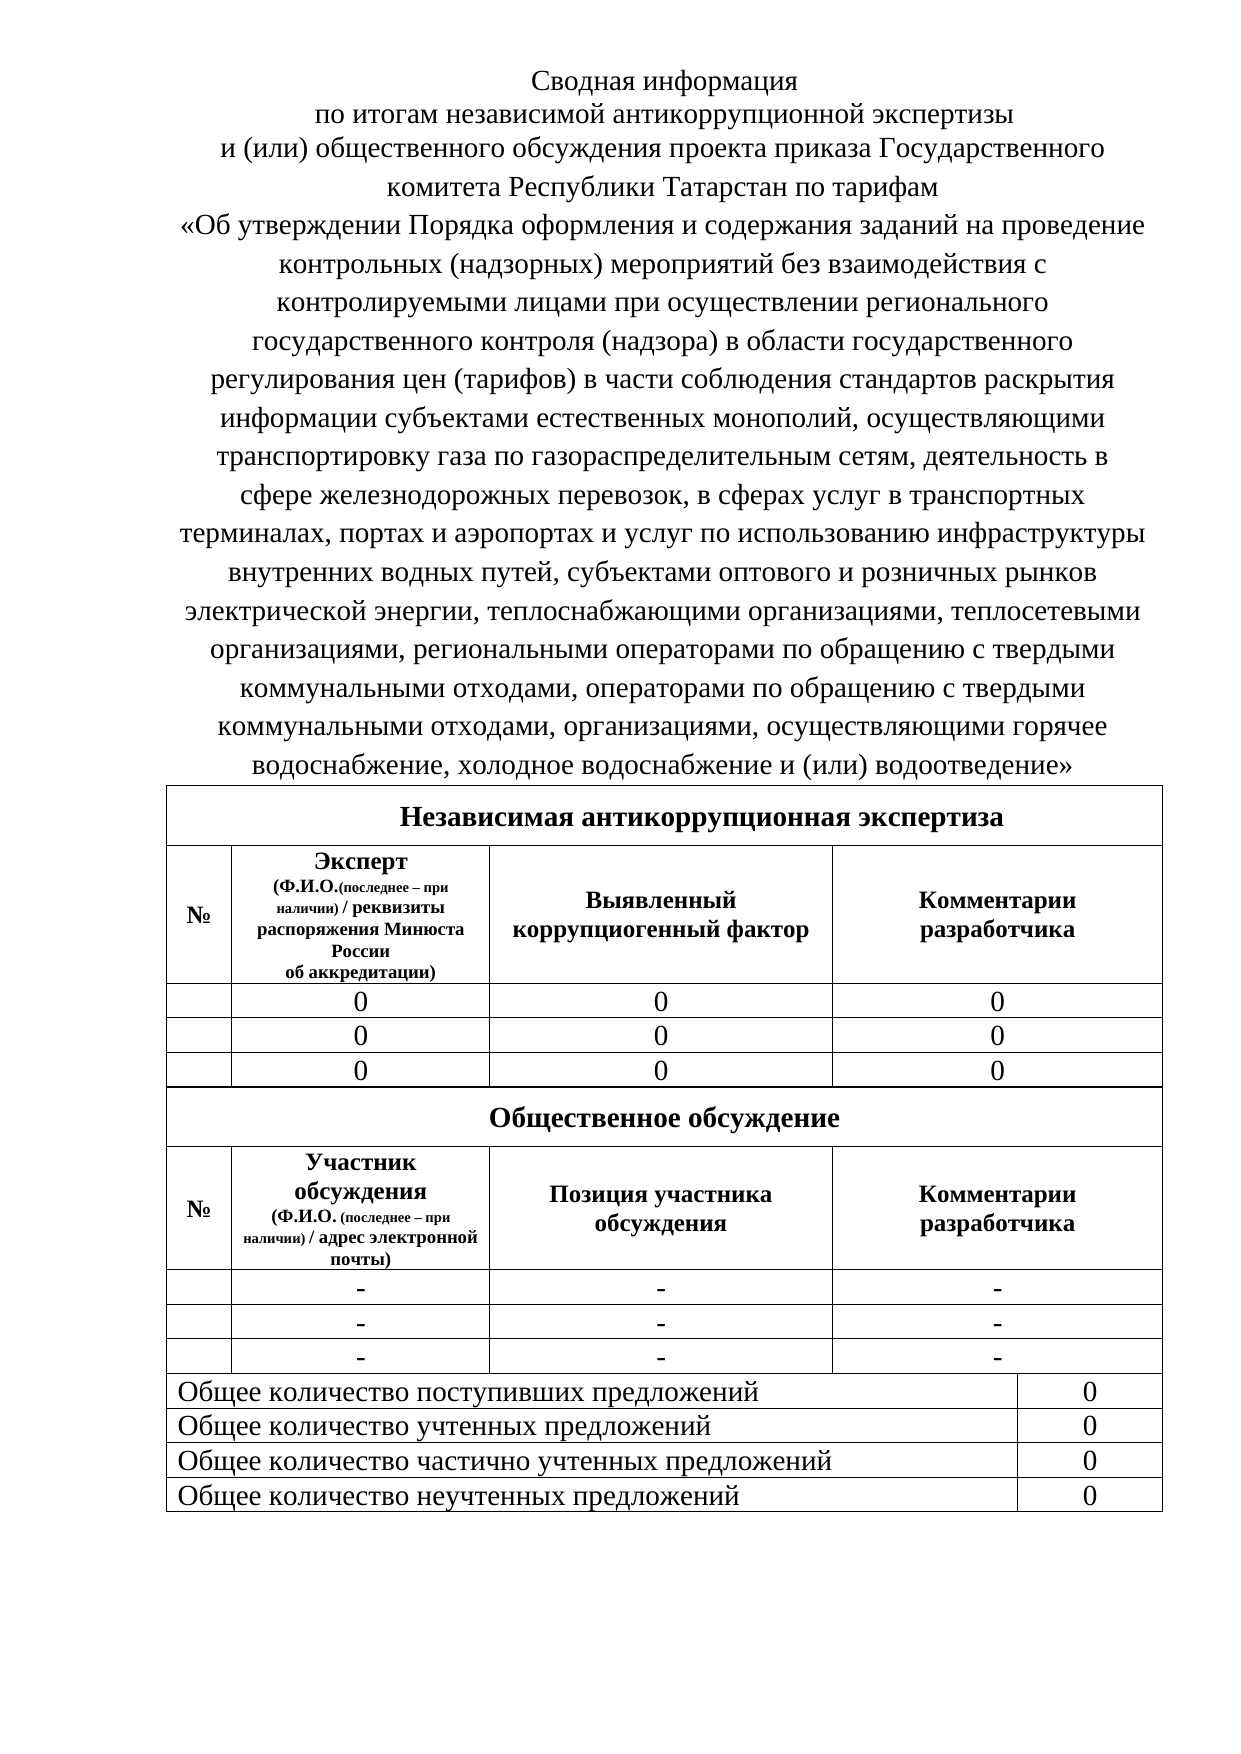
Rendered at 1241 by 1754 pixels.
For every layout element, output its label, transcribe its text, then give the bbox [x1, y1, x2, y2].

table_cell Общее количество неучтенных предложений [167, 1478, 1017, 1511]
table_cell Участник обсуждения (Ф.И.О. (последнее – при наличии) / адрес электронной почты) [232, 1147, 489, 1269]
table_cell [167, 1305, 231, 1338]
table_cell Позиция участника обсуждения [490, 1147, 832, 1269]
table_cell - [490, 1339, 832, 1373]
table_cell - [232, 1339, 489, 1373]
table_cell 0 [490, 984, 832, 1017]
table_cell - [232, 1270, 489, 1304]
table_cell 0 [232, 1018, 489, 1052]
table_cell - [490, 1270, 832, 1304]
table_cell Общее количество поступивших предложений [167, 1374, 1017, 1407]
table_cell Общее количество частично учтенных предложений [167, 1443, 1017, 1477]
table_cell 0 [232, 1053, 489, 1086]
table_cell Комментарии разработчика [833, 1147, 1162, 1269]
table_cell [167, 1053, 231, 1086]
table_cell [167, 1339, 231, 1373]
table_cell - [833, 1270, 1162, 1304]
table_cell Комментарии разработчика [833, 846, 1162, 983]
table_cell - [232, 1305, 489, 1338]
table_header Независимая антикоррупционная экспертиза [167, 786, 1162, 845]
table_cell [167, 1270, 231, 1304]
table_cell 0 [833, 1018, 1162, 1052]
table_cell 0 [1018, 1409, 1162, 1442]
table_cell 0 [1018, 1478, 1162, 1511]
table_cell 0 [1018, 1443, 1162, 1477]
text «Об утверждении Порядка оформления и содержания заданий на проведение контрольных (надзорных) мероприятий без взаимодействия с контролируемыми лицами при осуществлении регионального государственного контроля (надзора) в области государственного регулирования цен (тарифов) в части соблюдения стандартов раскрытия информации субъектами естественных монополий, осуществляющими транспортировку газа по газораспределительным сетям, деятельность в сфере железнодорожных перевозок, в сферах услуг в транспортных терминалах, портах и аэропортах и услуг по использованию инфраструктуры внутренних водных путей, субъектами оптового и розничных рынков электрической энергии, теплоснабжающими организациями, теплосетевыми организациями, региональными операторами по обращению с твердыми коммунальными отходами, операторами по обращению с твердыми коммунальными отходами, организациями, осуществляющими горячее водоснабжение, холодное водоснабжение и (или) водоотведение» [177, 207, 1148, 780]
table_cell [167, 1018, 231, 1052]
table_cell Выявленный коррупциогенный фактор [490, 846, 832, 983]
text и (или) общественного обсуждения проекта приказа Государственного комитета Республики Татарстан по тарифам [177, 130, 1148, 202]
table_cell 0 [1018, 1374, 1162, 1407]
table_cell Общественное обсуждение [167, 1088, 1162, 1146]
table_cell - [833, 1339, 1162, 1373]
table_cell [167, 984, 231, 1017]
table_cell № [167, 846, 231, 983]
table_cell - [490, 1305, 832, 1338]
table_cell 0 [232, 984, 489, 1017]
table_cell Общее количество учтенных предложений [167, 1409, 1017, 1442]
table_cell 0 [833, 1053, 1162, 1086]
text по итогам независимой антикоррупционной экспертизы [177, 97, 1152, 130]
table_cell № [167, 1147, 231, 1269]
text Сводная информация [177, 63, 1152, 97]
table_cell Эксперт (Ф.И.О.(последнее – при наличии) / реквизиты распоряжения Минюста России об аккредитации) [232, 846, 489, 983]
table_cell 0 [490, 1053, 832, 1086]
table_cell - [833, 1305, 1162, 1338]
table_cell 0 [833, 984, 1162, 1017]
table_cell 0 [490, 1018, 832, 1052]
